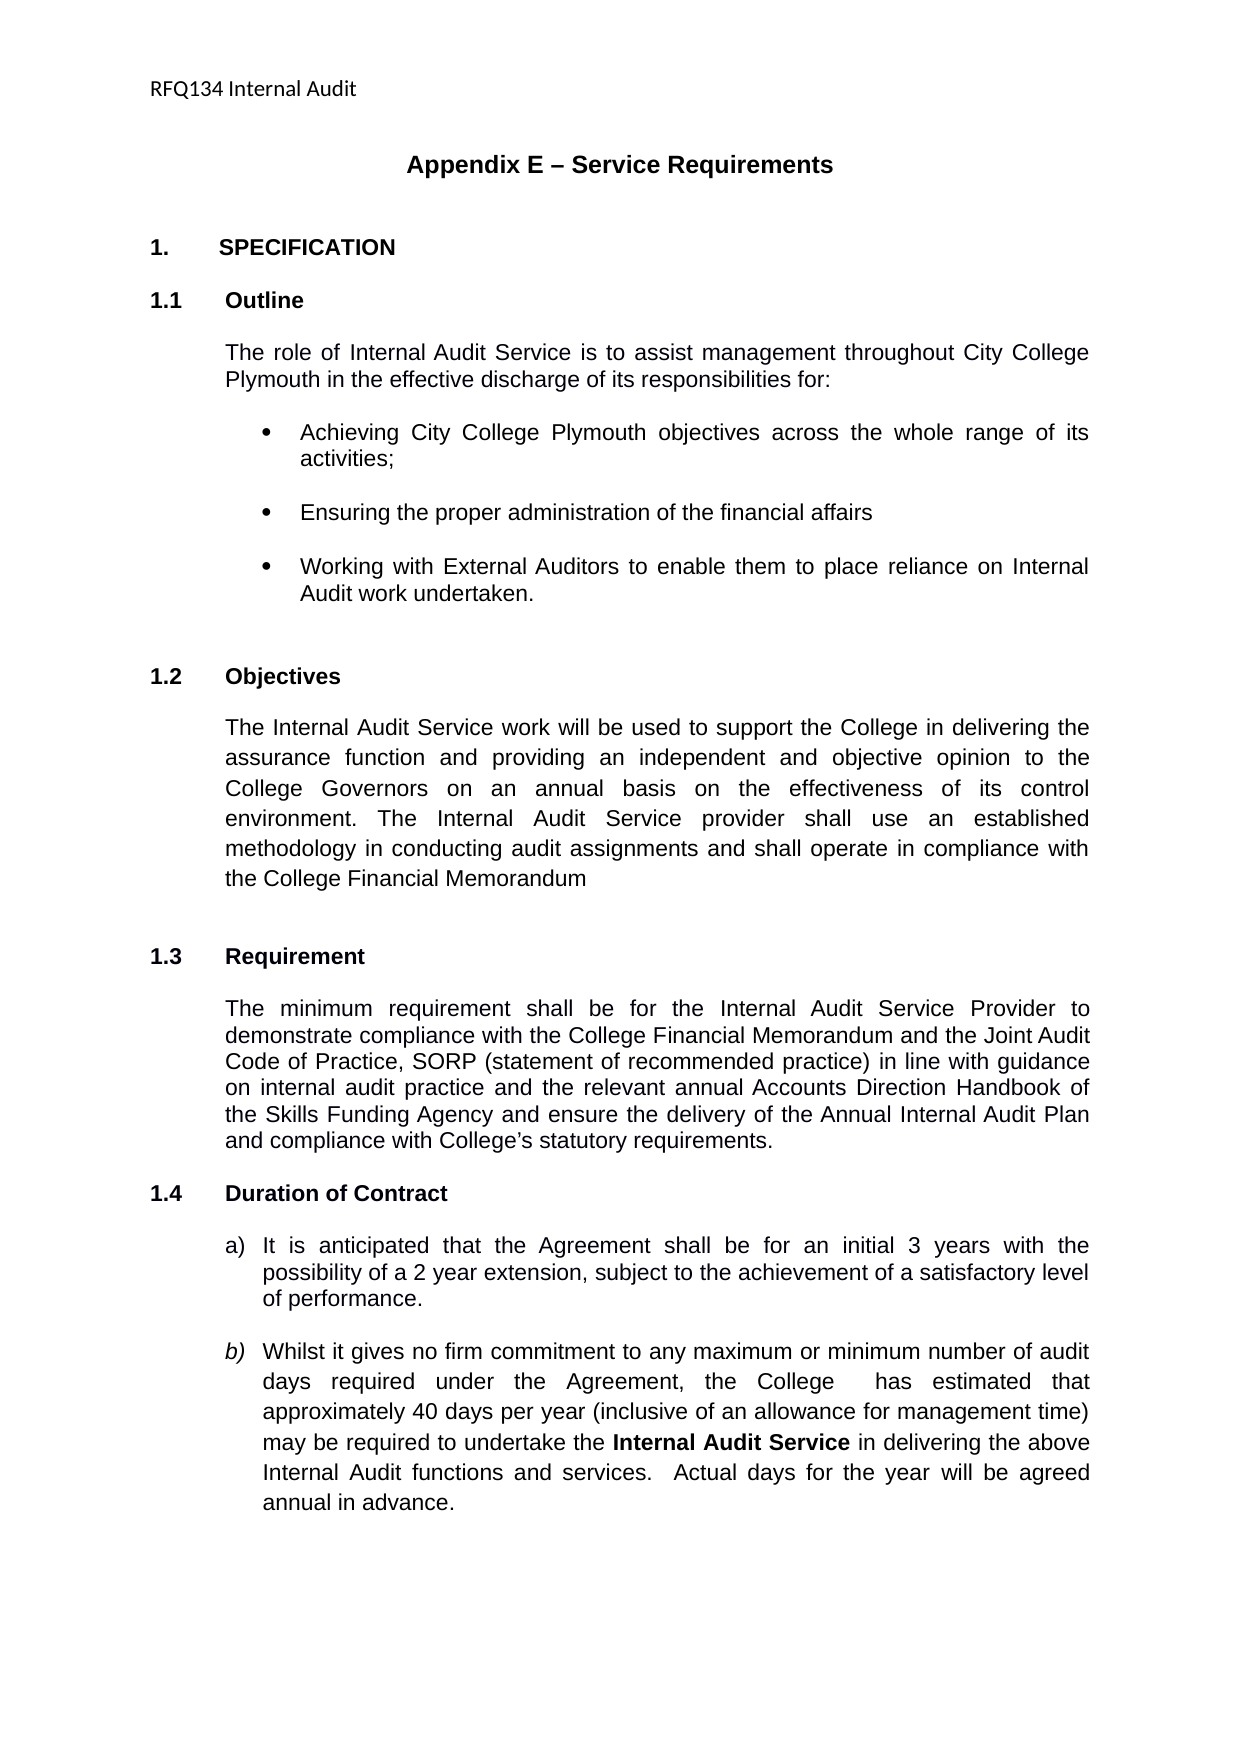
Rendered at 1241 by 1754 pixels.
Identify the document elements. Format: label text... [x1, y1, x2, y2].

list Working with External Auditors to enable them to place reliance on Internal Audit work undertaken. [262, 552, 1090, 606]
list Achieving City College Plymouth objectives across the whole range of its activities; [262, 418, 1090, 472]
list Whilst it gives no firm commitment to any maximum or minimum number of audit days required under the Agreement, the College has estimated that approximately 40 days per year (inclusive of an allowance for management time) may be required to undertake the Internal Audit Service in delivering the above Internal Audit functions and services. Actual days for the year will be agreed annual in advance. [225, 1338, 1090, 1515]
text The role of Internal Audit Service is to assist management throughout City College Plymouth in the effective discharge of its responsibilities for: [225, 339, 1090, 392]
list Ensuring the proper administration of the financial affairs [262, 499, 1090, 525]
text 1.4 Duration of Contract [150, 1180, 1090, 1206]
list Outline [150, 287, 1090, 313]
text 1.2 Objectives [150, 633, 1090, 689]
text 1.3 Requirement [150, 943, 1090, 969]
text 1. SPECIFICATION [150, 234, 1090, 260]
text The Internal Audit Service work will be used to support the College in delivering the assurance function and providing an independent and objective opinion to the College Governors on an annual basis on the effectiveness of its control environment. The Internal Audit Service provider shall use an established methodology in conducting audit assignments and shall operate in compliance with the College Financial Memorandum [225, 714, 1090, 892]
text The minimum requirement shall be for the Internal Audit Service Provider to demonstrate compliance with the College Financial Memorandum and the Joint Audit Code of Practice, SORP (statement of recommended practice) in line with guidance on internal audit practice and the relevant annual Accounts Direction Handbook of the Skills Funding Agency and ensure the delivery of the Annual Internal Audit Plan and compliance with College’s statutory requirements. [225, 995, 1090, 1153]
list It is anticipated that the Agreement shall be for an initial 3 years with the possibility of a 2 year extension, subject to the achievement of a satisfactory level of performance. [225, 1232, 1090, 1312]
text Appendix E – Service Requirements [150, 150, 1090, 179]
